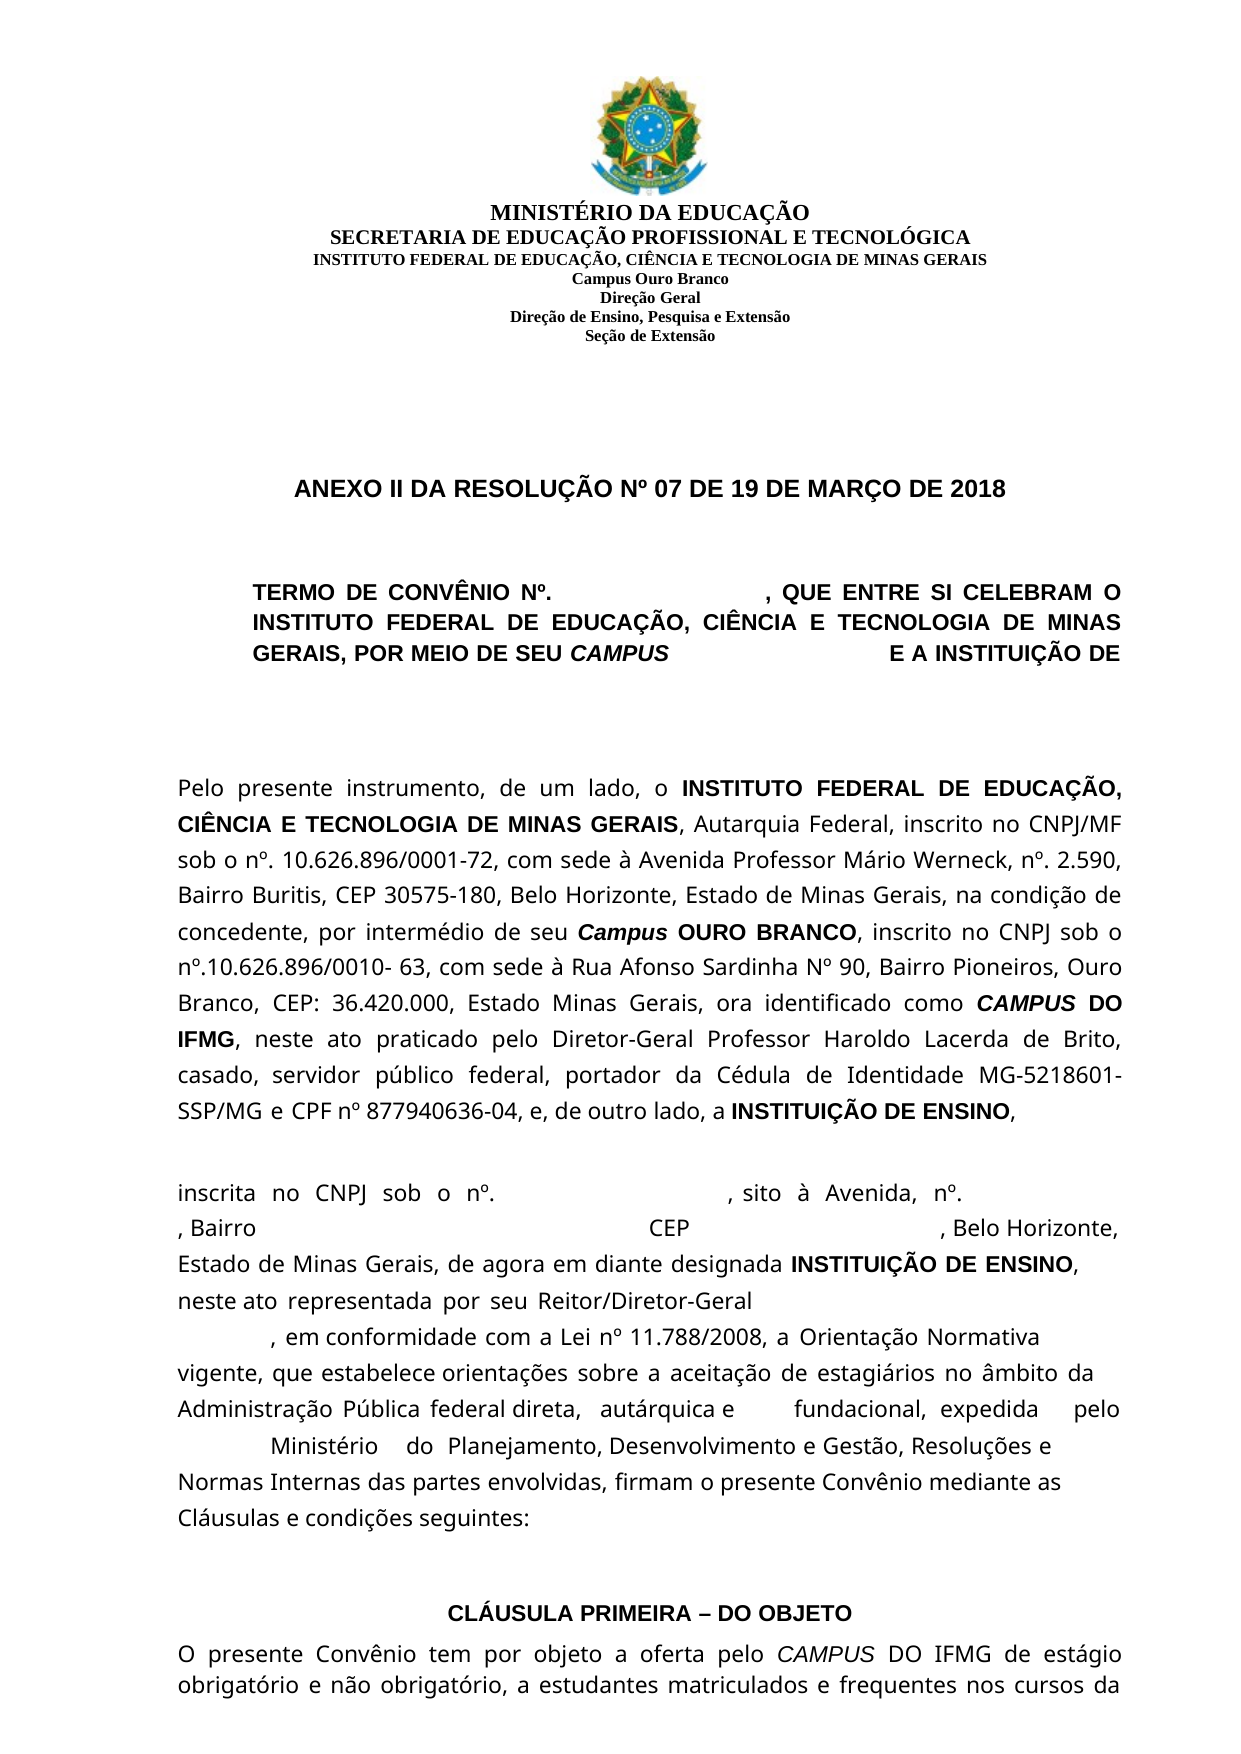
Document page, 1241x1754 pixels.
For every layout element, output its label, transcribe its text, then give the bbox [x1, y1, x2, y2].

title ANEXO II DA RESOLUÇÃO Nº 07 DE 19 DE MARÇO DE 2018 [171, 474, 1128, 503]
text inscrita no CNPJ sob o nº. , sito à Avenida, nº. [177, 1177, 1134, 1208]
text Pelo presente instrumento, de um lado, o INSTITUTO FEDERAL DE EDUCAÇÃO, CIÊNCIA E TECNOLOGIA DE MINAS GERAIS, Autarquia Federal, inscrito no CNPJ/MF sob o nº. 10.626.896/0001-72, com sede à Avenida Professor Mário Werneck, nº. 2.590, Bairro Buritis, CEP 30575-180, Belo Horizonte, Estado de Minas Gerais, na condição de concedente, por intermédio de seu Campus OURO BRANCO, inscrito no CNPJ sob o nº.10.626.896/0010- 63, com sede à Rua Afonso Sardinha Nº 90, Bairro Pioneiros, Ouro Branco, CEP: 36.420.000, Estado Minas Gerais, ora identificado como CAMPUS DO IFMG, neste ato praticado pelo Diretor-Geral Professor Haroldo Lacerda de Brito, casado, servidor público federal, portador da Cédula de Identidade MG-5218601- SSP/MG e CPF nº 877940636-04, e, de outro lado, a INSTITUIÇÃO DE ENSINO, [177, 772, 1122, 1126]
text , Bairro CEP , Belo Horizonte, Estado de Minas Gerais, de agora em diante designada INSTITUIÇÃO DE ENSINO, neste ato representada por seu Reitor/Diretor-Geral , em conformidade com a Lei nº 11.788/2008, a Orientação Normativa vigente, que estabelece orientações sobre a aceitação de estagiários no âmbito da Administração Pública federal direta, autárquica e fundacional, expedida pelo Ministério do Planejamento, Desenvolvimento e Gestão, Resoluções e Normas Internas das partes envolvidas, firmam o presente Convênio mediante as Cláusulas e condições seguintes: [177, 1212, 1122, 1533]
subtitle CLÁUSULA PRIMEIRA – DO OBJETO [309, 1599, 990, 1626]
picture [590, 76, 708, 196]
subtitle TERMO DE CONVÊNIO Nº. , QUE ENTRE SI CELEBRAM O INSTITUTO FEDERAL DE EDUCAÇÃO, CIÊNCIA E TECNOLOGIA DE MINAS GERAIS, POR MEIO DE SEU CAMPUS E A INSTITUIÇÃO DE [252, 579, 1121, 666]
